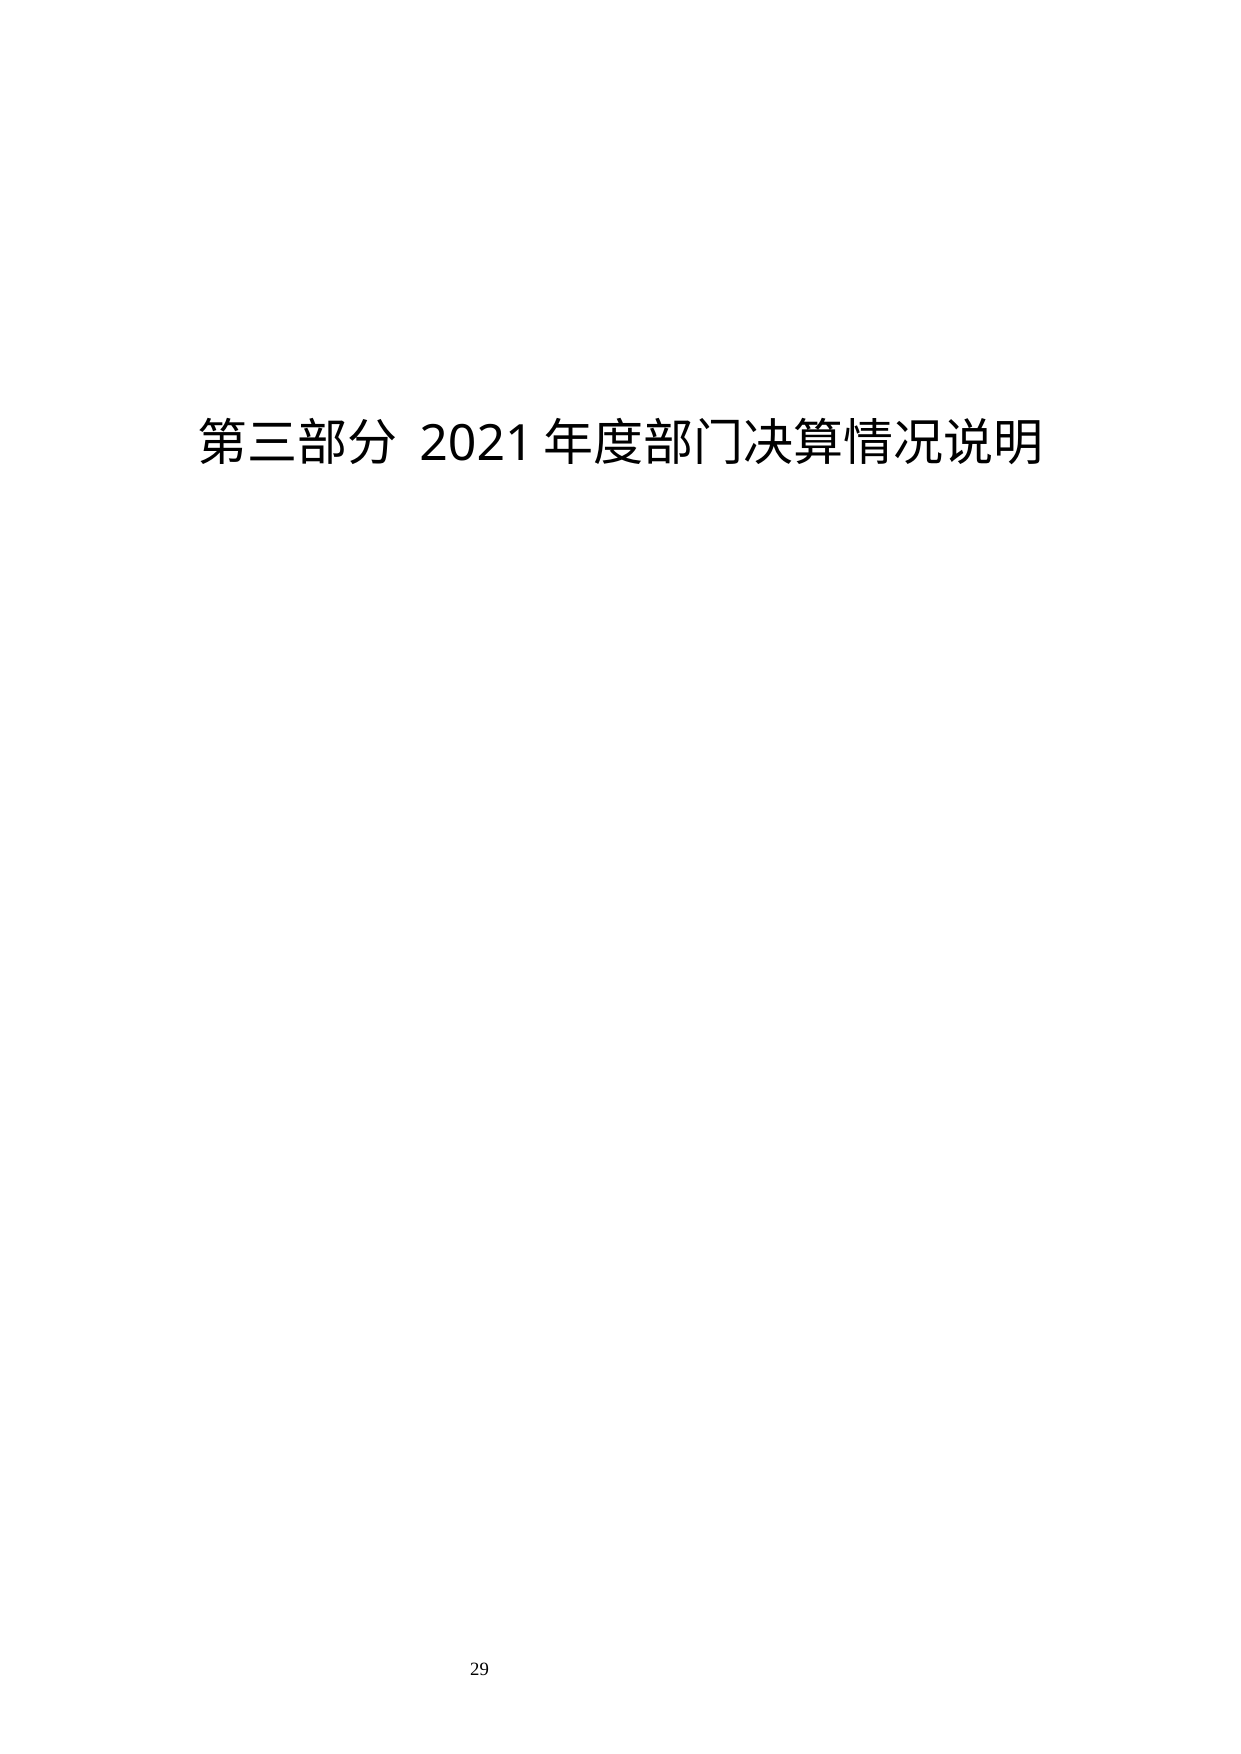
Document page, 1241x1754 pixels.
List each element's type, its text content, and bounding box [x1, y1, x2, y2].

text 第三部分 2021年度部门决算情况说明 [187, 389, 1053, 487]
